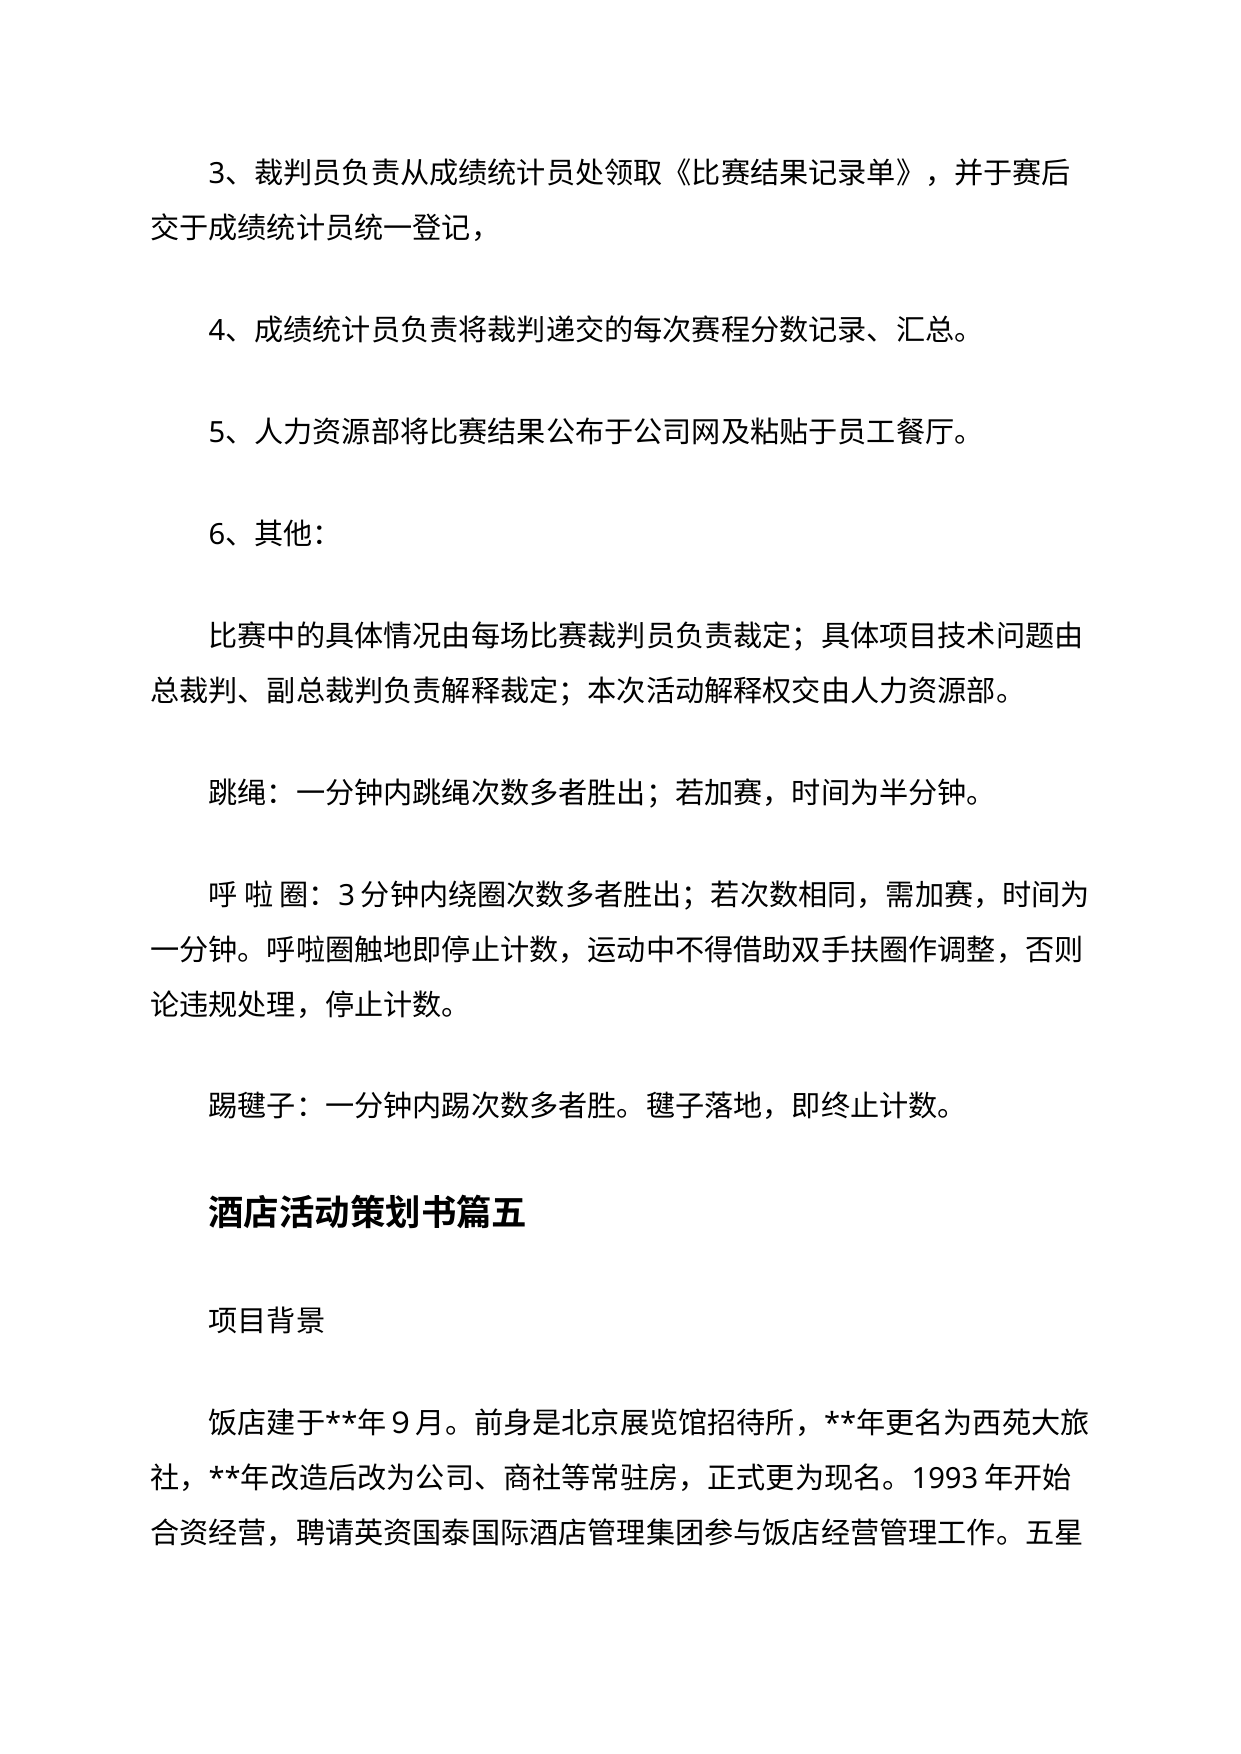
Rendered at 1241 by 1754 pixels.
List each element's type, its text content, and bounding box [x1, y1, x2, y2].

text 5、人力资源部将比赛结果公布于公司网及粘贴于员工餐厅。 [150, 409, 1090, 451]
text 酒店活动策划书篇五 [150, 1184, 1090, 1236]
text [150, 1400, 1090, 1552]
text 3、裁判员负责从成绩统计员处领取《比赛结果记录单》，并于赛后交于成绩统计员统一登记， [150, 150, 1090, 247]
text 呼 啦 圈：3分钟内绕圈次数多者胜出；若次数相同，需加赛，时间为一分钟。呼啦圈触地即停止计数，运动中不得借助双手扶圈作调整，否则论违规处理，停止计数。 [150, 871, 1090, 1023]
text 6、其他： [150, 511, 1090, 553]
text 踢毽子：一分钟内踢次数多者胜。毽子落地，即终止计数。 [150, 1083, 1090, 1125]
text 跳绳：一分钟内跳绳次数多者胜出；若加赛，时间为半分钟。 [150, 769, 1090, 812]
text 4、成绩统计员负责将裁判递交的每次赛程分数记录、汇总。 [150, 307, 1090, 349]
text 项目背景 [150, 1298, 1090, 1340]
text 比赛中的具体情况由每场比赛裁判员负责裁定；具体项目技术问题由总裁判、副总裁判负责解释裁定；本次活动解释权交由人力资源部。 [150, 613, 1090, 710]
